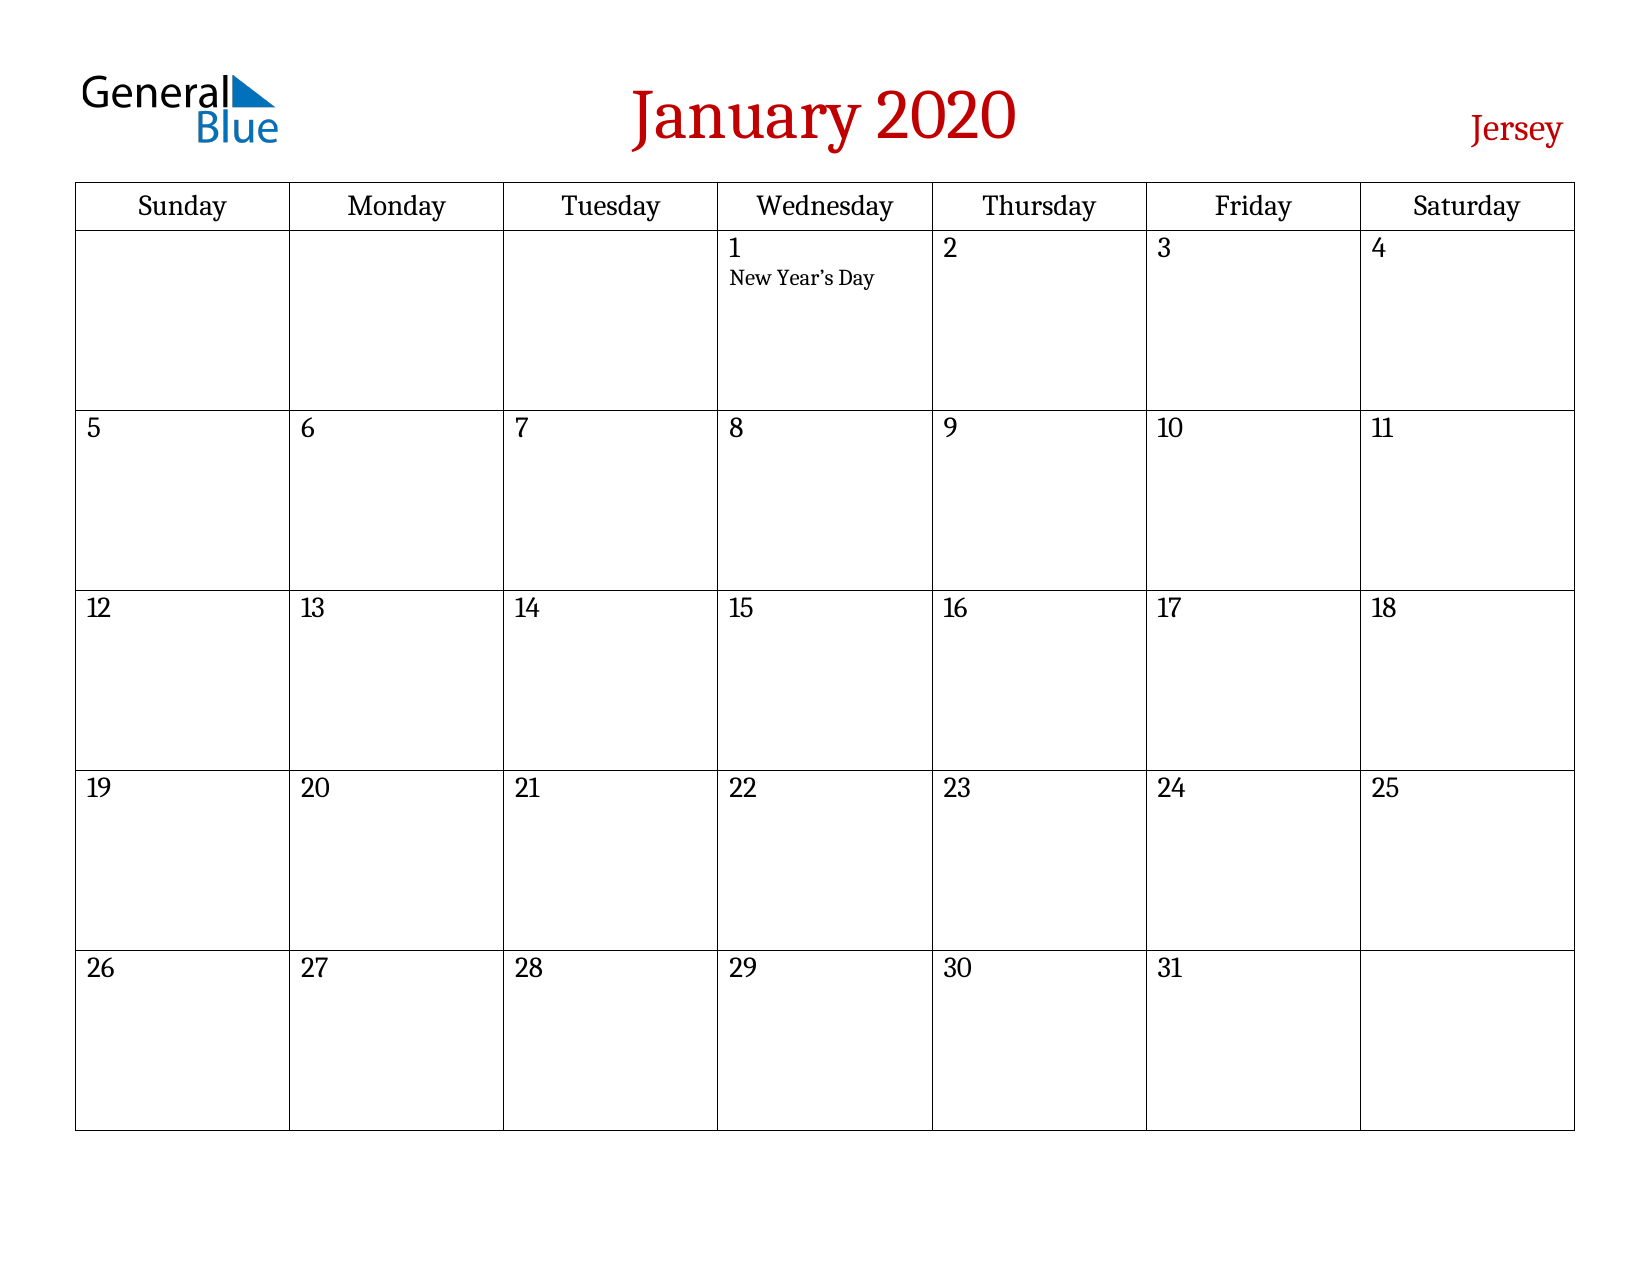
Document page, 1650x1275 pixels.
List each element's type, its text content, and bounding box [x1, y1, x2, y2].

table_cell [290, 231, 503, 264]
table_cell 23 [933, 771, 1146, 805]
table_cell 22 [718, 771, 932, 805]
table_cell Monday [290, 183, 503, 230]
table_cell 20 [290, 771, 503, 805]
table_cell 16 [933, 591, 1146, 625]
table_cell [933, 445, 1146, 590]
table_cell [290, 265, 503, 410]
table_cell 25 [1361, 771, 1574, 805]
table_cell 17 [1147, 591, 1360, 625]
table_cell [1361, 951, 1574, 985]
table_cell [290, 805, 503, 950]
table_cell 10 [1147, 411, 1360, 444]
table_cell [1147, 265, 1360, 410]
table_cell [1361, 445, 1574, 590]
table_header January 2020 [504, 75, 1146, 182]
table_cell 29 [718, 951, 932, 985]
table_cell 2 [933, 231, 1146, 264]
table_cell 3 [1147, 231, 1360, 264]
table_cell 5 [76, 411, 289, 444]
table_cell Friday [1147, 183, 1360, 230]
table_cell 27 [290, 951, 503, 985]
table_cell 9 [933, 411, 1146, 444]
table_cell [76, 231, 289, 264]
table_cell Thursday [933, 183, 1146, 230]
table_cell [1361, 625, 1574, 770]
table_cell [76, 265, 289, 410]
table_cell [1147, 805, 1360, 950]
table_cell 15 [718, 591, 932, 625]
table_cell 6 [290, 411, 503, 444]
table_cell 11 [1361, 411, 1574, 444]
table_cell [290, 625, 503, 770]
table_cell [1147, 985, 1360, 1130]
table_header [76, 75, 503, 182]
table_cell 26 [76, 951, 289, 985]
table_cell 18 [1361, 591, 1574, 625]
table_cell Saturday [1361, 183, 1574, 230]
table_cell 31 [1147, 951, 1360, 985]
table_cell [933, 985, 1146, 1130]
table_cell [933, 805, 1146, 950]
table_cell [504, 625, 717, 770]
table_cell 13 [290, 591, 503, 625]
table_cell [504, 985, 717, 1130]
table_cell 19 [76, 771, 289, 805]
table_cell [718, 445, 932, 590]
table_cell 4 [1361, 231, 1574, 264]
table_cell [1361, 265, 1574, 410]
table_cell [290, 985, 503, 1130]
table_cell [1147, 445, 1360, 590]
table_cell 12 [76, 591, 289, 625]
table_cell [1147, 625, 1360, 770]
table_cell Sunday [76, 183, 289, 230]
table_cell [1361, 805, 1574, 950]
table_cell [933, 265, 1146, 410]
table_cell 14 [504, 591, 717, 625]
table_cell 30 [933, 951, 1146, 985]
table_header Jersey [1146, 75, 1574, 182]
table_cell 7 [504, 411, 717, 444]
table_cell 21 [504, 771, 717, 805]
table_cell [504, 231, 717, 264]
table_cell [76, 805, 289, 950]
table_cell [718, 985, 932, 1130]
table_cell [76, 445, 289, 590]
table_cell [76, 985, 289, 1130]
table_cell [718, 625, 932, 770]
picture [82, 75, 278, 143]
table_cell 28 [504, 951, 717, 985]
table_cell [504, 805, 717, 950]
table_cell [504, 265, 717, 410]
table_cell New Year’s Day [718, 265, 932, 410]
table_cell 8 [718, 411, 932, 444]
table_cell 24 [1147, 771, 1360, 805]
table_cell [76, 625, 289, 770]
table_cell [504, 445, 717, 590]
table_cell Tuesday [504, 183, 717, 230]
table_cell [933, 625, 1146, 770]
table_cell 1 [718, 231, 932, 264]
table_cell [1361, 985, 1574, 1130]
table_cell [290, 445, 503, 590]
table_cell Wednesday [718, 183, 932, 230]
table_cell [718, 805, 932, 950]
